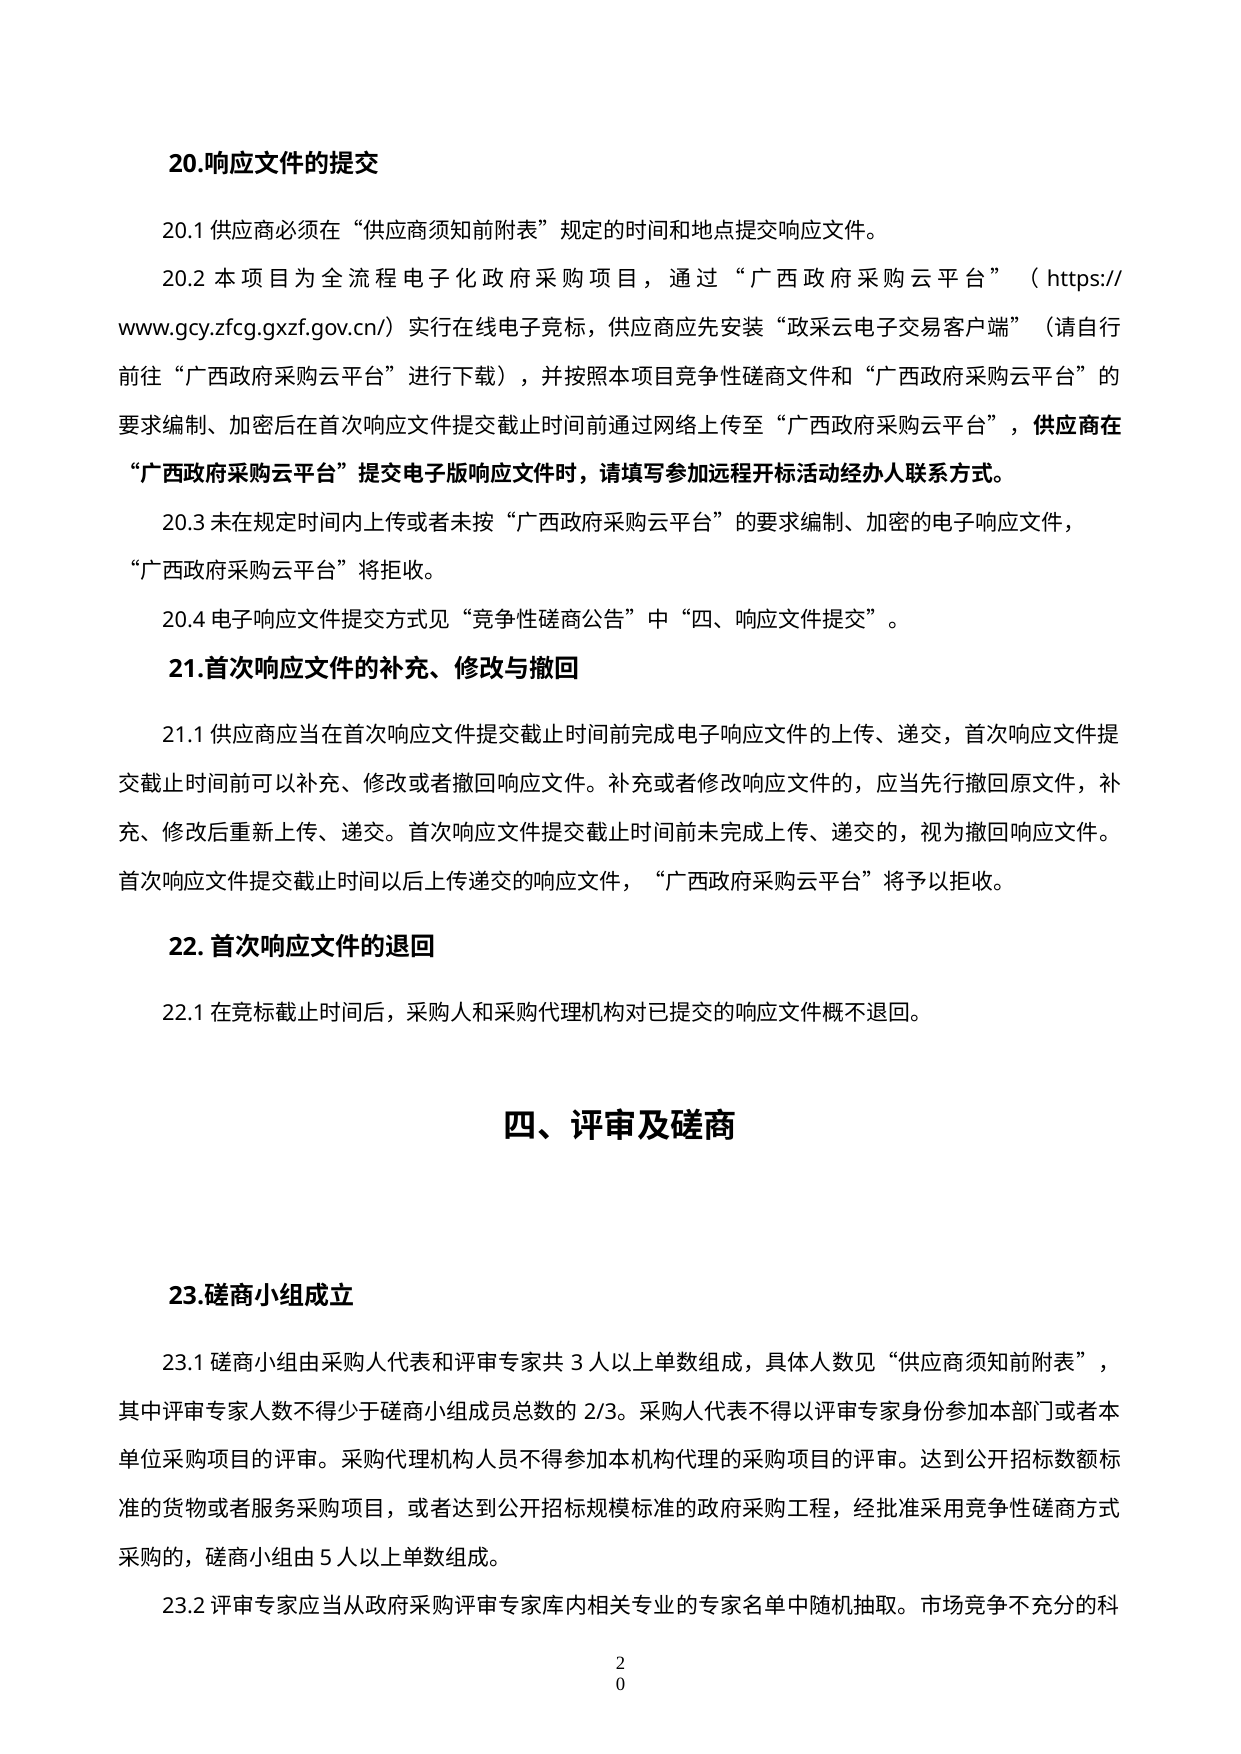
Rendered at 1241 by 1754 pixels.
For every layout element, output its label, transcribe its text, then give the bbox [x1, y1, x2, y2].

text 21.首次响应文件的补充、修改与撤回 [118, 634, 1122, 699]
text 20.4电子响应文件提交方式见“竞争性磋商公告”中“四、响应文件提交”。 [118, 601, 1122, 634]
text 20.响应文件的提交 [118, 129, 1122, 194]
text 23.磋商小组成立 [118, 1261, 1122, 1326]
text 四、评审及磋商 [118, 1090, 1122, 1155]
text 21.1供应商应当在首次响应文件提交截止时间前完成电子响应文件的上传、递交，首次响应文件提交截止时间前可以补充、修改或者撤回响应文件。补充或者修改响应文件的，应当先行撤回原文件，补充、修改后重新上传、递交。首次响应文件提交截止时间前未完成上传、递交的，视为撤回响应文件。首次响应文件提交截止时间以后上传递交的响应文件，“广西政府采购云平台”将予以拒收。 [118, 717, 1122, 896]
text 20.2本项目为全流程电子化政府采购项目，通过“广西政府采购云平台”（https://www.gcy.zfcg.gxzf.gov.cn/）实行在线电子竞标，供应商应先安装“政采云电子交易客户端”（请自行前往“广西政府采购云平台”进行下载），并按照本项目竞争性磋商文件和“广西政府采购云平台”的要求编制、加密后在首次响应文件提交截止时间前通过网络上传至“广西政府采购云平台”，供应商在“广西政府采购云平台”提交电子版响应文件时，请填写参加远程开标活动经办人联系方式。 [118, 261, 1122, 488]
text 23.1磋商小组由采购人代表和评审专家共3人以上单数组成，具体人数见“供应商须知前附表”，其中评审专家人数不得少于磋商小组成员总数的2/3。采购人代表不得以评审专家身份参加本部门或者本单位采购项目的评审。采购代理机构人员不得参加本机构代理的采购项目的评审。达到公开招标数额标准的货物或者服务采购项目，或者达到公开招标规模标准的政府采购工程，经批准采用竞争性磋商方式采购的，磋商小组由5人以上单数组成。 [118, 1344, 1122, 1572]
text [118, 1588, 1122, 1620]
text 22.1在竞标截止时间后，采购人和采购代理机构对已提交的响应文件概不退回。 [118, 995, 1122, 1027]
subtitle 20.3未在规定时间内上传或者未按“广西政府采购云平台”的要求编制、加密的电子响应文件，“广西政府采购云平台”将拒收。 [118, 504, 1122, 586]
text 20.1供应商必须在“供应商须知前附表”规定的时间和地点提交响应文件。 [118, 213, 1122, 245]
text 22. 首次响应文件的退回 [118, 912, 1122, 977]
